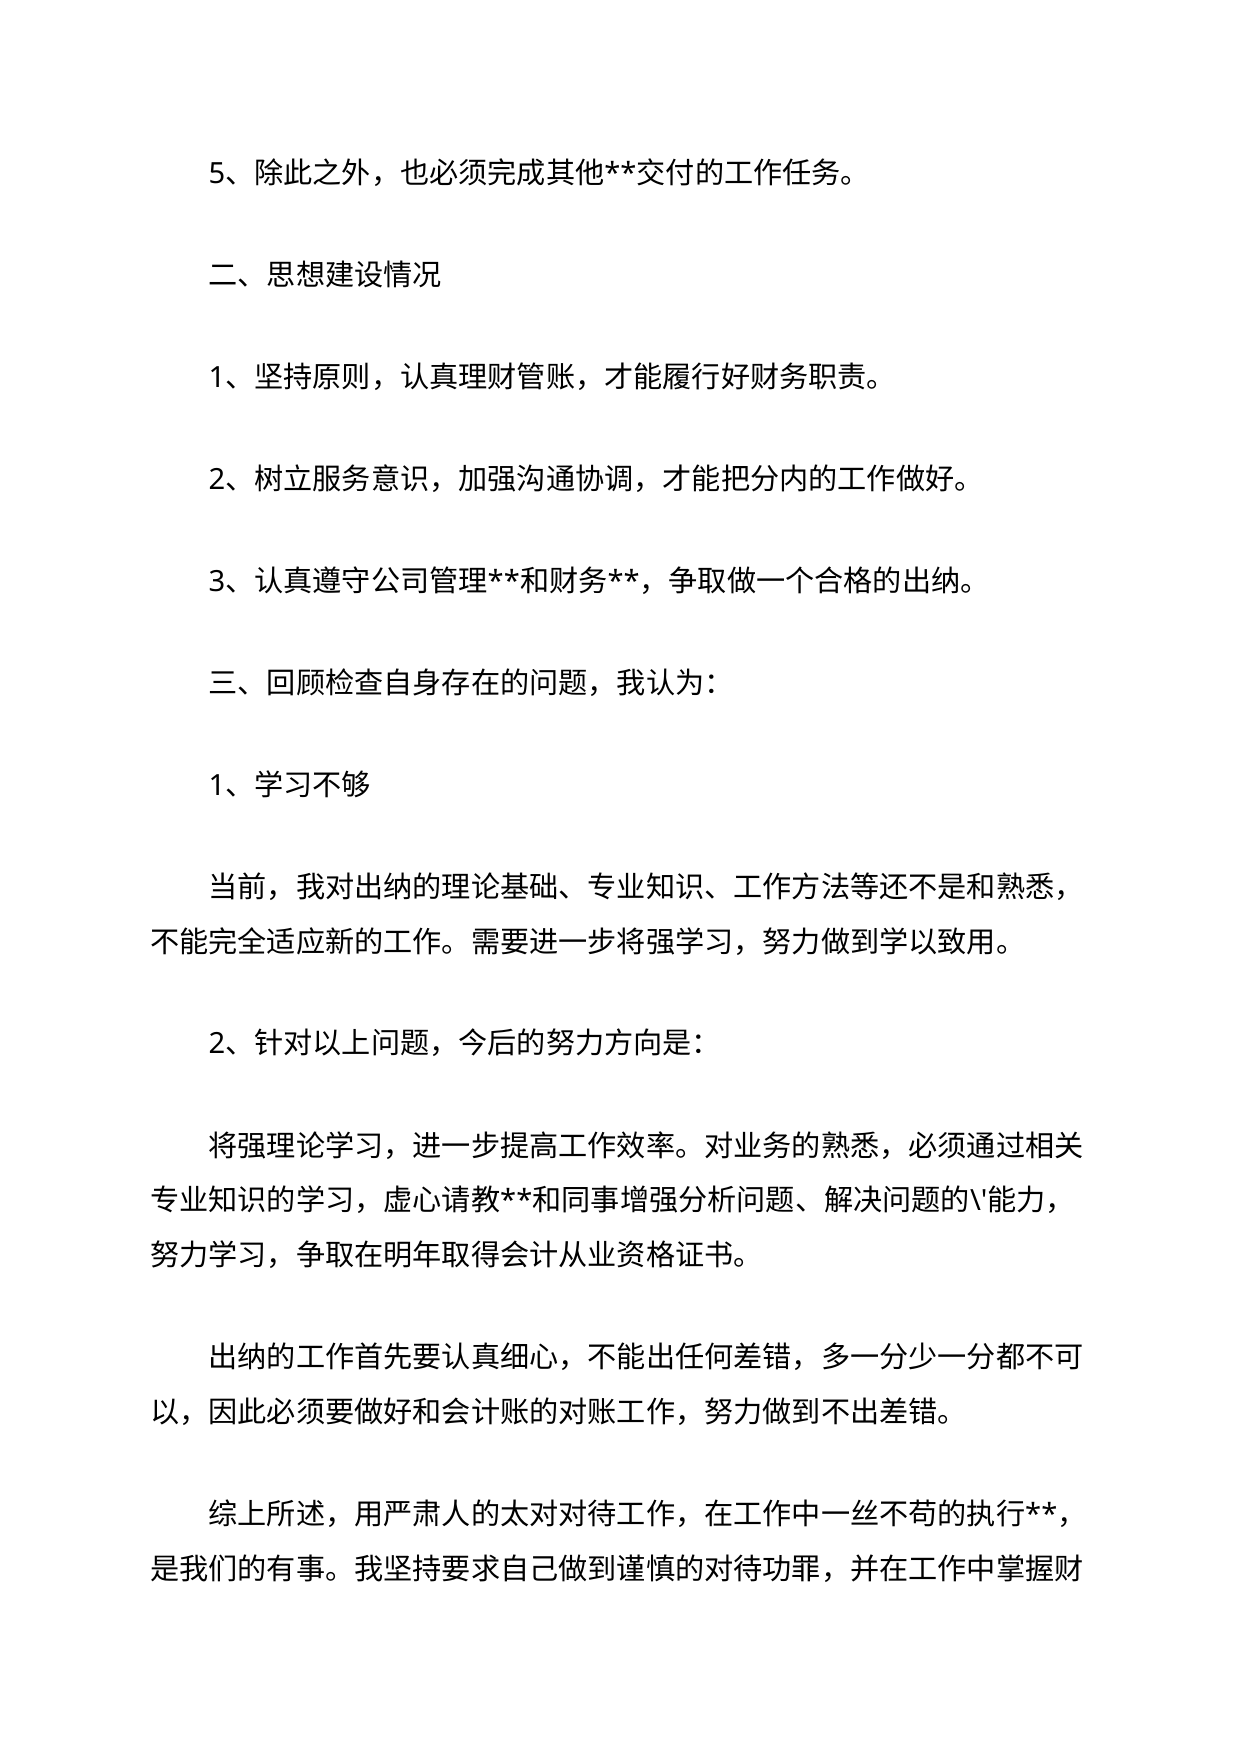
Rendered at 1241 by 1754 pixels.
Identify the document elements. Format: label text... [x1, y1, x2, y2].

text 二、思想建设情况 [150, 252, 1090, 294]
text 5、除此之外，也必须完成其他**交付的工作任务。 [150, 150, 1090, 192]
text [150, 1490, 1090, 1588]
text 出纳的工作首先要认真细心，不能出任何差错，多一分少一分都不可以，因此必须要做好和会计账的对账工作，努力做到不出差错。 [150, 1334, 1090, 1431]
text 2、针对以上问题，今后的努力方向是： [150, 1020, 1090, 1062]
text 3、认真遵守公司管理**和财务**，争取做一个合格的出纳。 [150, 558, 1090, 600]
text 1、学习不够 [150, 761, 1090, 804]
text 1、坚持原则，认真理财管账，才能履行好财务职责。 [150, 354, 1090, 396]
text 当前，我对出纳的理论基础、专业知识、工作方法等还不是和熟悉，不能完全适应新的工作。需要进一步将强学习，努力做到学以致用。 [150, 863, 1090, 961]
text 三、回顾检查自身存在的问题，我认为： [150, 660, 1090, 702]
text 2、树立服务意识，加强沟通协调，才能把分内的工作做好。 [150, 456, 1090, 498]
text 将强理论学习，进一步提高工作效率。对业务的熟悉，必须通过相关专业知识的学习，虚心请教**和同事增强分析问题、解决问题的\'能力，努力学习，争取在明年取得会计从业资格证书。 [150, 1122, 1090, 1274]
